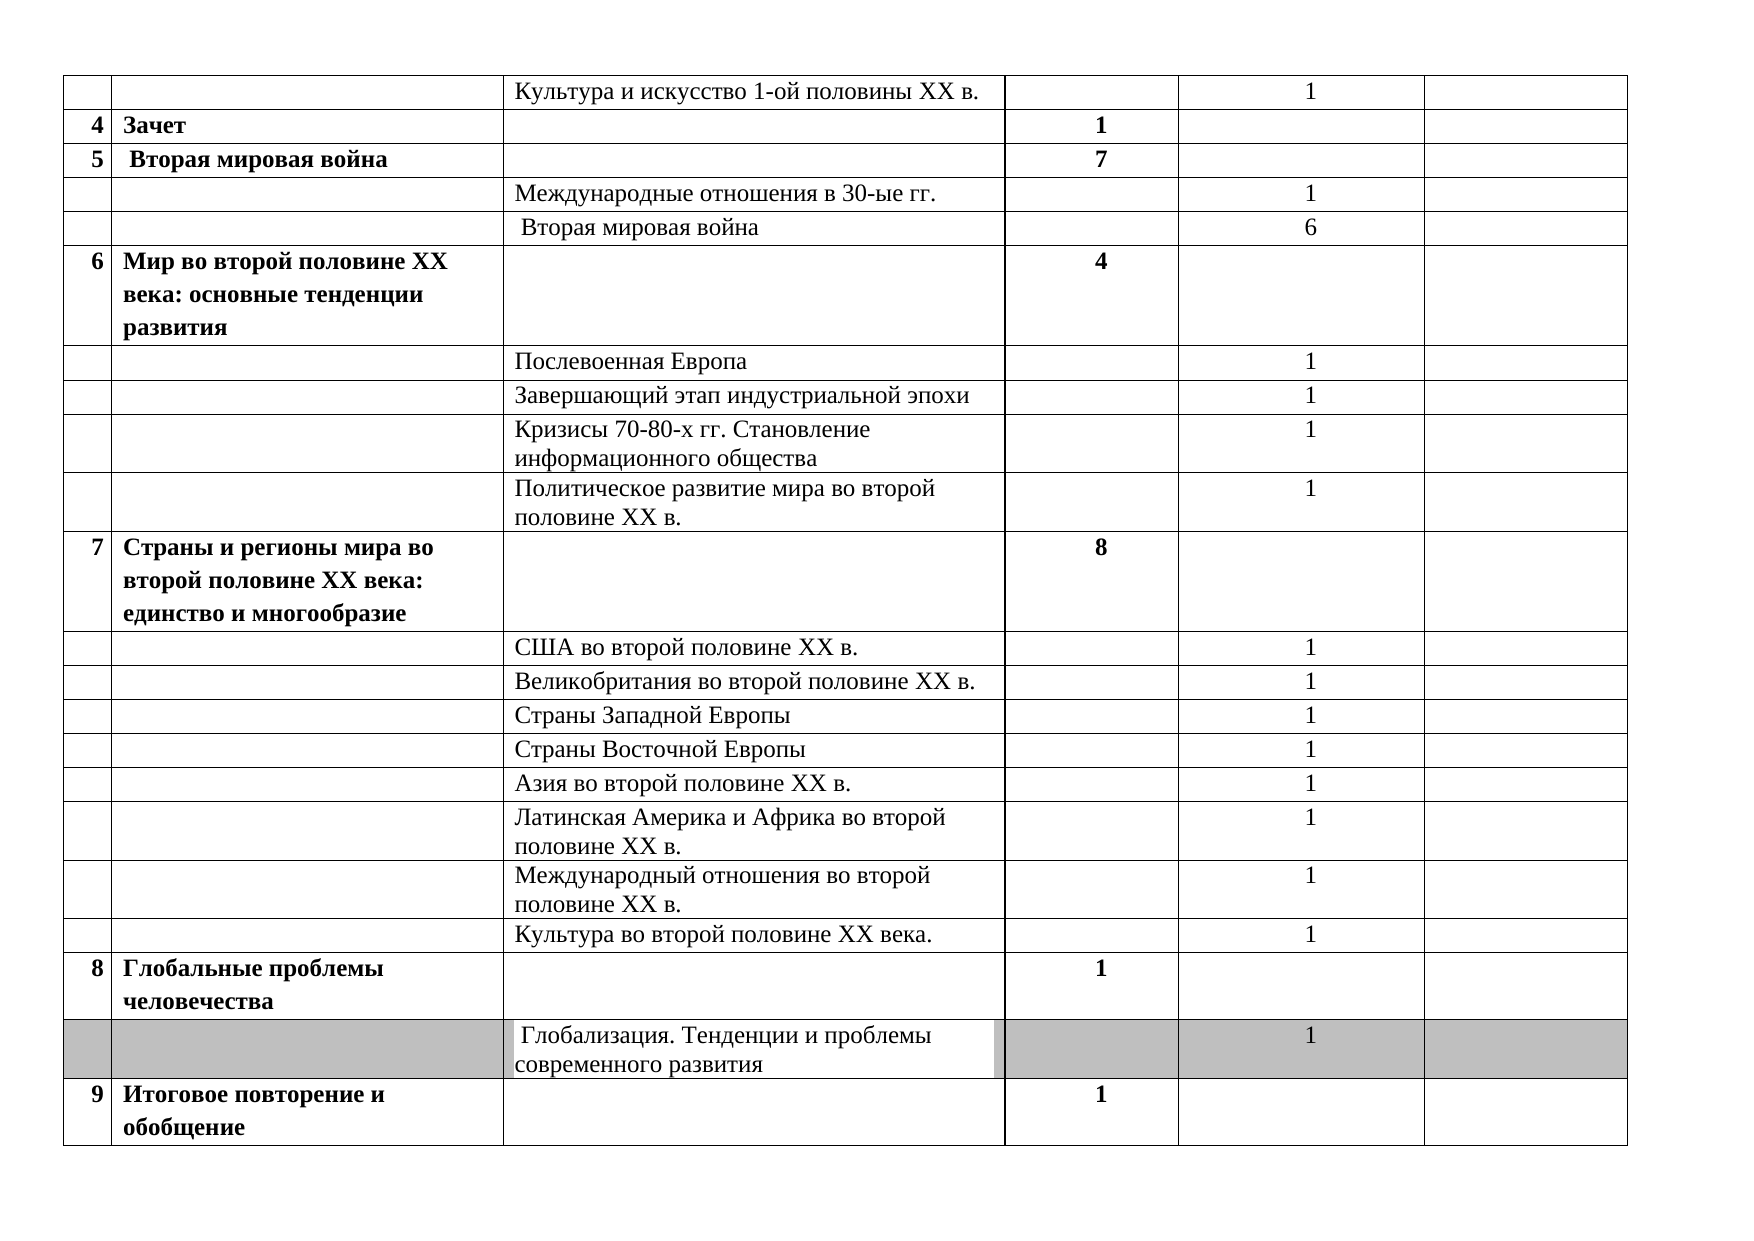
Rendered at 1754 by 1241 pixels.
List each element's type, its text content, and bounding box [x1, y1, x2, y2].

table_cell [1006, 666, 1178, 699]
table_cell [64, 768, 111, 801]
table_cell [112, 700, 503, 733]
table_cell Великобритания во второй половине XX в. [504, 666, 1004, 699]
table_cell [1425, 212, 1627, 245]
table_cell [112, 381, 503, 413]
table_cell [112, 734, 503, 767]
table_cell [1006, 768, 1178, 801]
table_cell [1006, 76, 1178, 109]
table_cell Глобальные проблемы человечества [112, 953, 503, 1019]
table_cell [504, 144, 1004, 177]
table_cell 1 [1179, 734, 1424, 767]
table_cell [64, 76, 111, 109]
table_cell [1006, 919, 1178, 952]
table_cell 1 [1179, 415, 1424, 472]
table_cell Послевоенная Европа [504, 346, 1004, 379]
table_cell 1 [1006, 953, 1178, 1019]
table_cell Вторая мировая война [112, 144, 503, 177]
table_cell [1006, 415, 1178, 472]
table_cell 8 [1006, 532, 1178, 631]
table_cell [1006, 632, 1178, 665]
table_cell [1006, 212, 1178, 245]
table_cell [1006, 346, 1178, 379]
table_cell [1425, 700, 1627, 733]
table_cell [112, 212, 503, 245]
table_cell [1006, 734, 1178, 767]
table_cell [64, 919, 111, 952]
table_cell [64, 700, 111, 733]
table_cell [1425, 110, 1627, 143]
table_cell Мир во второй половине ХХ века: основные тенденции развития [112, 246, 503, 345]
table_cell [1179, 246, 1424, 345]
table_cell [504, 953, 1004, 1019]
table_cell Политическое развитие мира во второй половине XX в. [504, 473, 1004, 531]
table_cell 1 [1179, 632, 1424, 665]
table_cell [1006, 381, 1178, 413]
table_cell 1 [1179, 919, 1424, 952]
table_cell [1006, 1020, 1178, 1078]
table_cell [112, 919, 503, 952]
table_cell 1 [1179, 76, 1424, 109]
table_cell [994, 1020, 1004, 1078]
table_cell [64, 178, 111, 211]
table_cell [1006, 802, 1178, 859]
table_cell [1425, 415, 1627, 472]
table_cell Международный отношения во второй половине XX в. [504, 861, 1004, 918]
table_cell [504, 110, 1004, 143]
table_cell Азия во второй половине XX в. [504, 768, 1004, 801]
table_cell [112, 473, 503, 531]
table_cell [1179, 532, 1424, 631]
table_cell [112, 415, 503, 472]
table_cell Культура и искусство 1-ой половины XX в. [504, 76, 1004, 109]
table_cell [112, 802, 503, 859]
table_cell [112, 666, 503, 699]
table_cell [1425, 381, 1627, 413]
table_cell 5 [64, 144, 111, 177]
table_cell Завершающий этап индустриальной эпохи [504, 381, 1004, 413]
table_cell 1 [1179, 802, 1424, 859]
table_cell [1179, 144, 1424, 177]
table_cell [1425, 246, 1627, 345]
table_cell 9 [64, 1079, 111, 1145]
table_cell Кризисы 70-80-х гг. Становление информационного общества [504, 415, 1004, 472]
table_cell [64, 666, 111, 699]
table_cell Латинская Америка и Африка во второй половине XX в. [504, 802, 1004, 859]
table_cell 1 [1179, 346, 1424, 379]
table_cell [1179, 953, 1424, 1019]
table_cell Итоговое повторение и обобщение [112, 1079, 503, 1145]
table_cell [1425, 632, 1627, 665]
table_cell [1425, 144, 1627, 177]
table_cell [1425, 666, 1627, 699]
table_cell Страны Западной Европы [504, 700, 1004, 733]
table_cell 1 [1179, 381, 1424, 413]
table_cell 4 [64, 110, 111, 143]
table_cell [1425, 802, 1627, 859]
table_cell [112, 861, 503, 918]
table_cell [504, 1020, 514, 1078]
table_cell [1179, 110, 1424, 143]
table_cell [504, 246, 1004, 345]
table_cell [1006, 473, 1178, 531]
table_cell США во второй половине XX в. [504, 632, 1004, 665]
table_cell [1425, 76, 1627, 109]
table_cell [64, 381, 111, 413]
table_cell [112, 632, 503, 665]
table_cell [112, 1020, 503, 1078]
table_cell [1006, 700, 1178, 733]
table_cell 6 [1179, 212, 1424, 245]
table_cell [1425, 346, 1627, 379]
table_cell [1425, 919, 1627, 952]
table_cell 1 [1179, 178, 1424, 211]
table_cell [64, 802, 111, 859]
table_cell [64, 734, 111, 767]
table_cell [1425, 1079, 1627, 1145]
table_cell [64, 473, 111, 531]
table_cell [64, 861, 111, 918]
table_cell [64, 1020, 111, 1078]
table_cell 1 [1006, 1079, 1178, 1145]
table_cell 1 [1179, 700, 1424, 733]
table_cell [1425, 768, 1627, 801]
table_cell Страны Восточной Европы [504, 734, 1004, 767]
table_cell Страны и регионы мира во второй половине ХХ века: единство и многообразие [112, 532, 503, 631]
table_cell [64, 346, 111, 379]
table_cell 7 [64, 532, 111, 631]
table_cell [1006, 861, 1178, 918]
table_cell Вторая мировая война [504, 212, 1004, 245]
table_cell 6 [64, 246, 111, 345]
table_cell Международные отношения в 30-ые гг. [504, 178, 1004, 211]
table_cell [1006, 178, 1178, 211]
table_cell 4 [1006, 246, 1178, 345]
table_cell [1425, 532, 1627, 631]
table_cell [64, 212, 111, 245]
table_cell [1425, 473, 1627, 531]
table_cell [1425, 178, 1627, 211]
table_cell 1 [1179, 473, 1424, 531]
table_cell Культура во второй половине ХХ века. [504, 919, 1004, 952]
table_cell [1179, 1079, 1424, 1145]
table_cell [64, 415, 111, 472]
table_cell 1 [1179, 666, 1424, 699]
table_cell [112, 768, 503, 801]
table_cell [112, 76, 503, 109]
table_cell [1425, 1020, 1627, 1078]
table_cell [1425, 861, 1627, 918]
table_cell [504, 532, 1004, 631]
table_cell 1 [1179, 1020, 1424, 1078]
table_cell 8 [64, 953, 111, 1019]
table_cell Зачет [112, 110, 503, 143]
table_cell 7 [1006, 144, 1178, 177]
table_cell [112, 346, 503, 379]
table_cell [504, 1079, 1004, 1145]
table_cell [1425, 953, 1627, 1019]
table_cell 1 [1006, 110, 1178, 143]
table_cell 1 [1179, 861, 1424, 918]
table_cell [1425, 734, 1627, 767]
table_cell [64, 632, 111, 665]
table_cell [112, 178, 503, 211]
table_cell 1 [1179, 768, 1424, 801]
